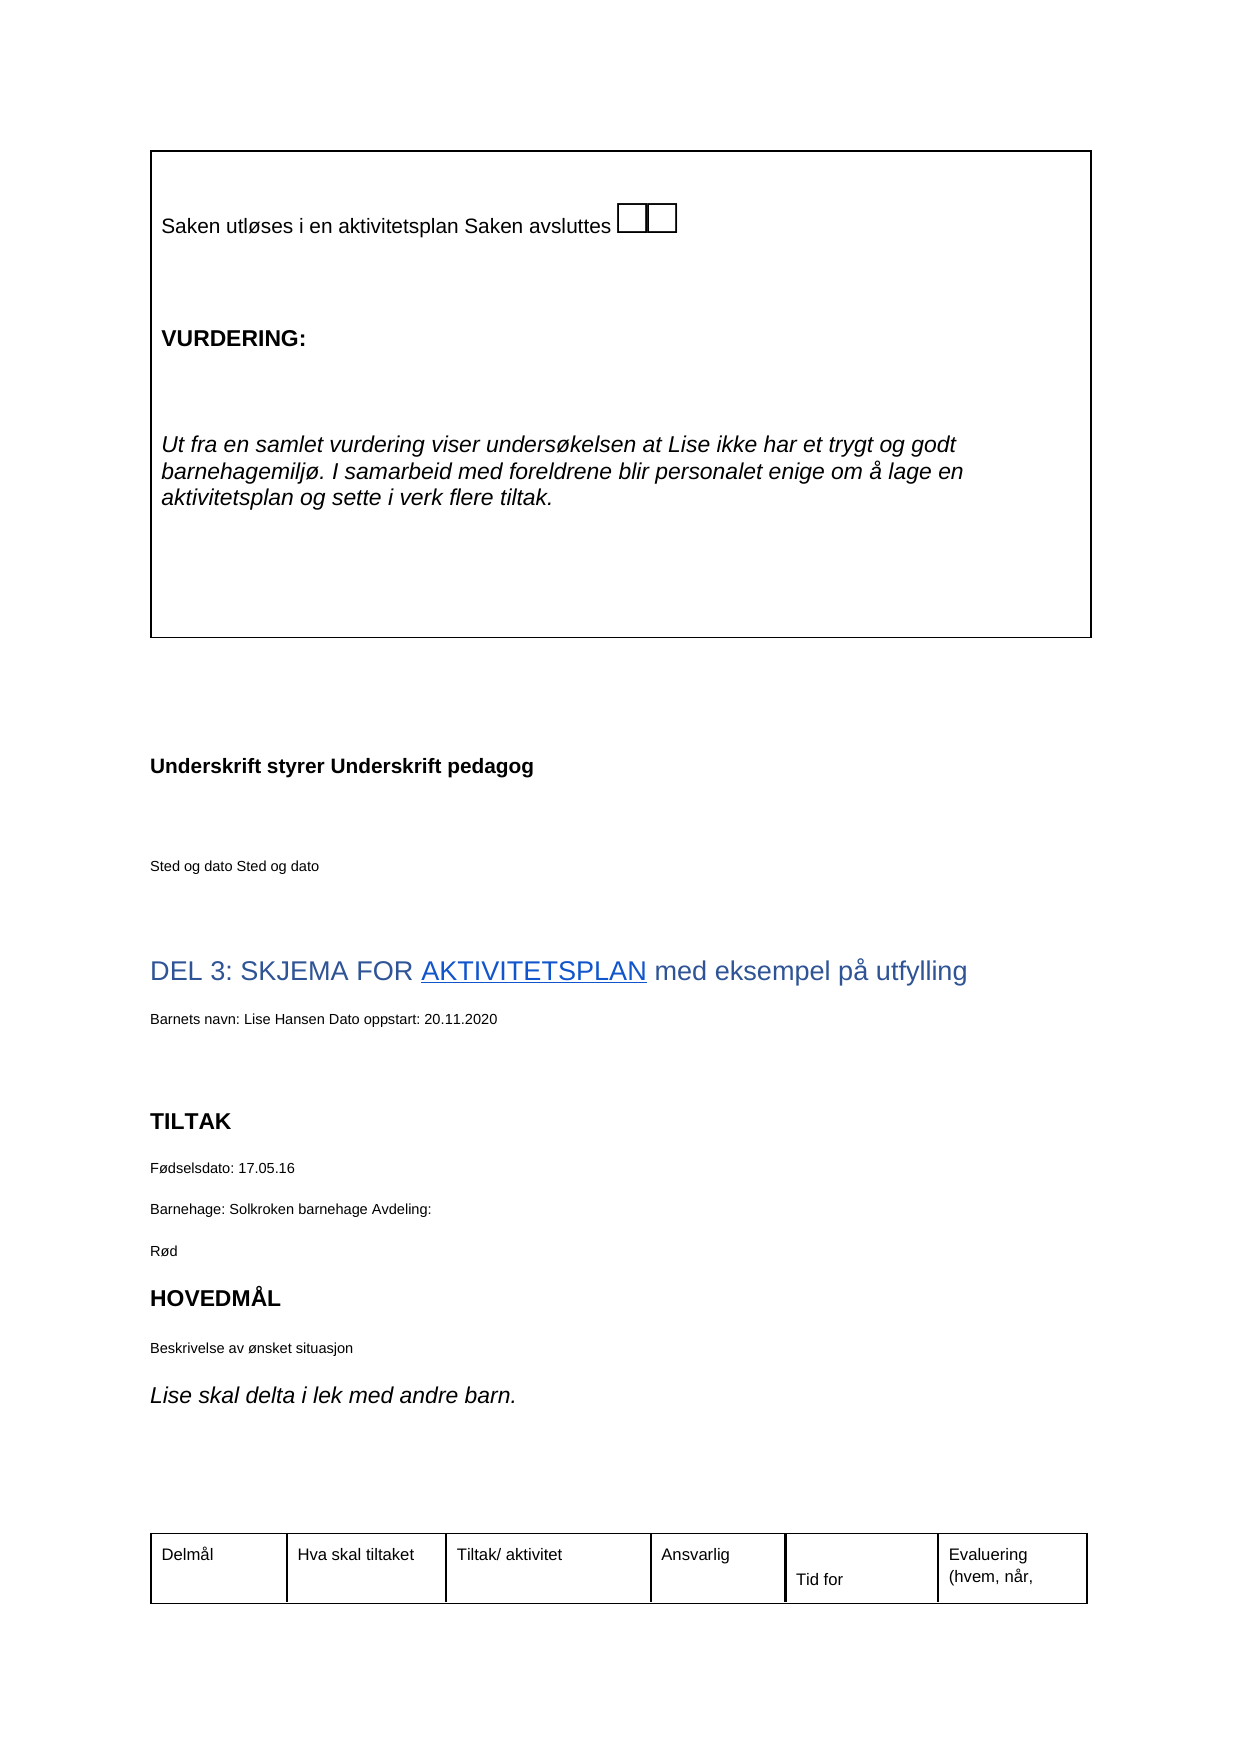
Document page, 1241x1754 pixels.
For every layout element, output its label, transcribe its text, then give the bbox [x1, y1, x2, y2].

text Barnehage: Solkroken barnehage Avdeling: [150, 1201, 1090, 1218]
text Lise skal delta i lek med andre barn. [150, 1382, 1090, 1408]
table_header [787, 1534, 937, 1602]
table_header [447, 1534, 650, 1602]
text Sted og dato Sted og dato [150, 858, 1090, 874]
text DEL 3: SKJEMA FOR AKTIVITETSPLAN med eksempel på utfylling [150, 955, 1090, 986]
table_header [652, 1534, 784, 1602]
text Rød [150, 1243, 1090, 1259]
text Beskrivelse av ønsket situasjon [150, 1340, 1090, 1357]
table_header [152, 1534, 286, 1602]
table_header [288, 1534, 445, 1602]
text HOVEDMÅL [150, 1284, 1090, 1311]
text TILTAK [150, 1108, 1090, 1134]
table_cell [152, 152, 1090, 636]
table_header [939, 1534, 1086, 1602]
text Fødselsdato: 17.05.16 [150, 1159, 1090, 1176]
text Barnets navn: Lise Hansen Dato oppstart: 20.11.2020 [150, 1011, 1090, 1028]
text Underskrift styrer Underskrift pedagog [150, 753, 1090, 777]
